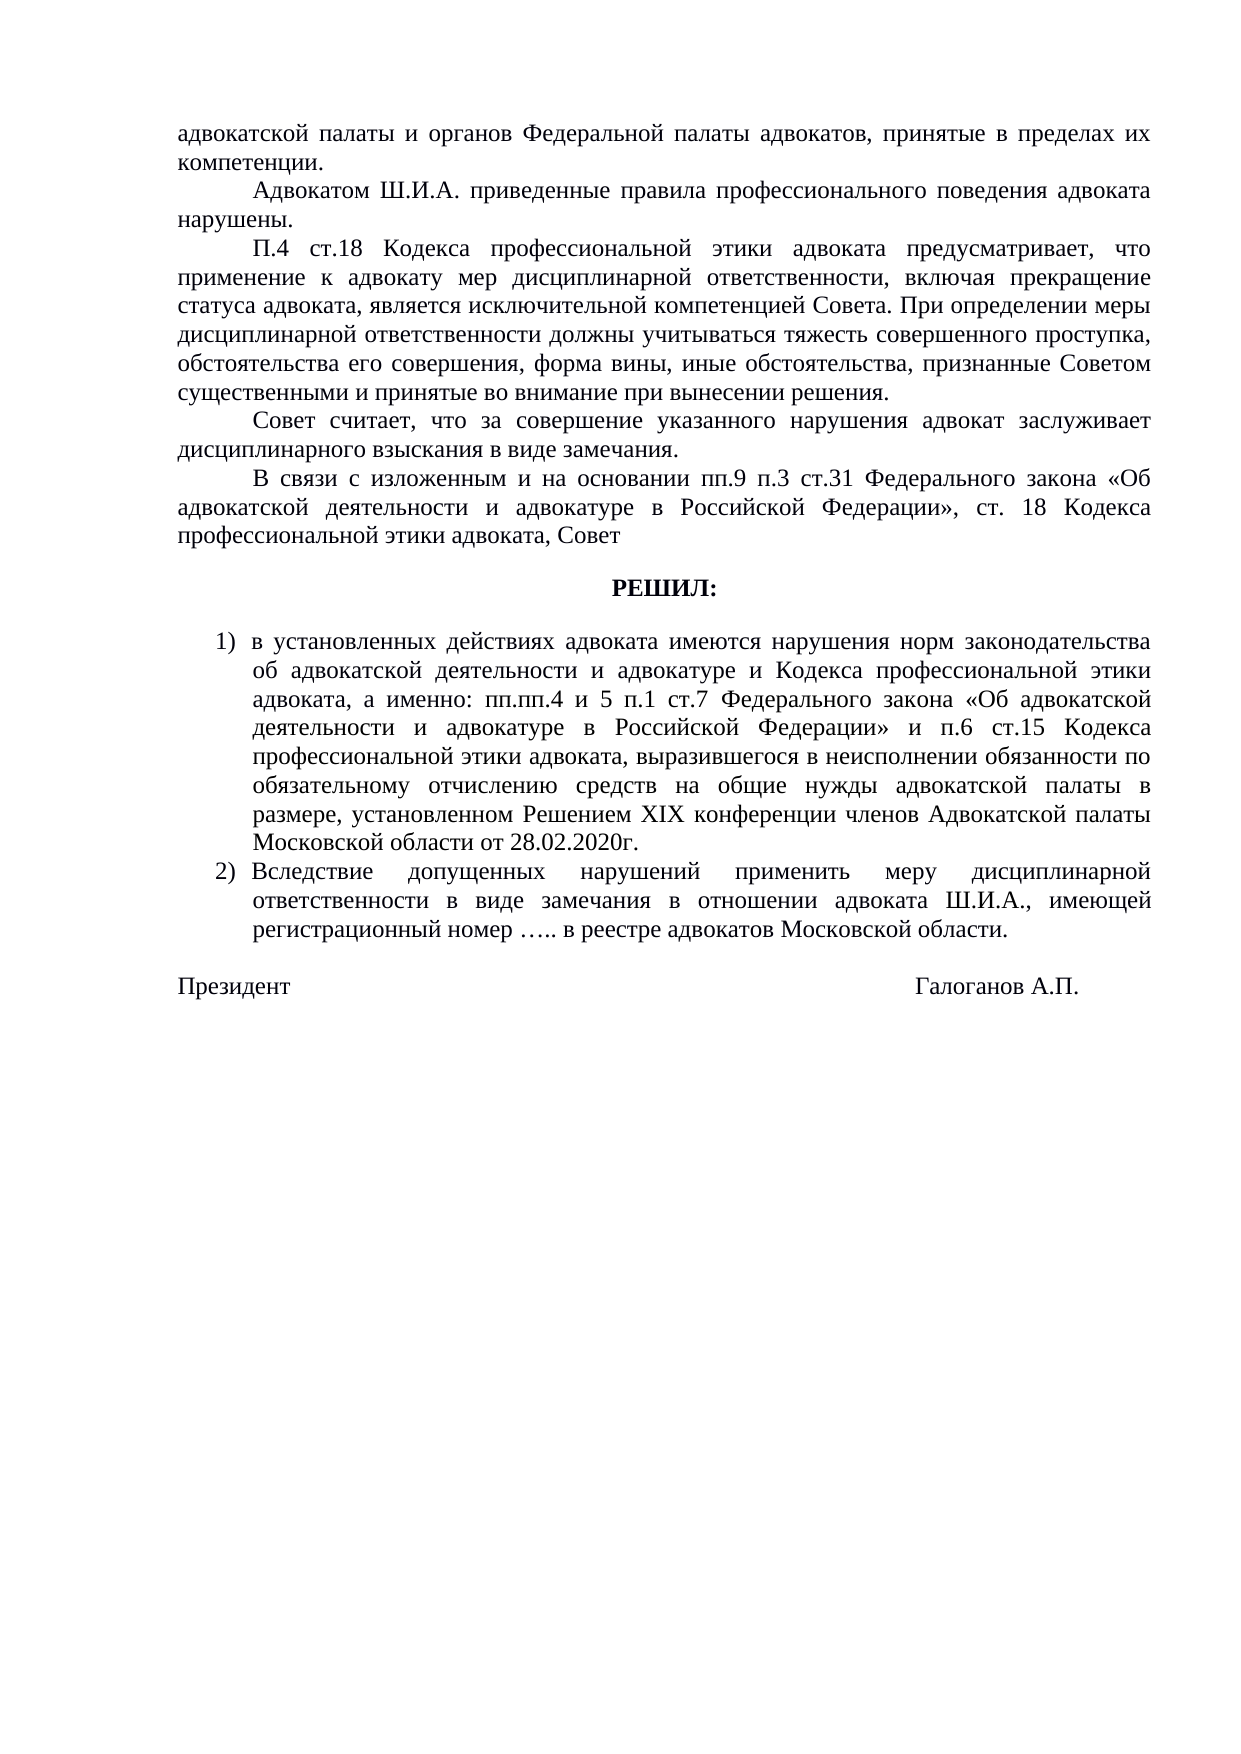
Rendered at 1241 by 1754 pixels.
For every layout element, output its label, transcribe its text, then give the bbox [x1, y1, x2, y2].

list в установленных действиях адвоката имеются нарушения норм законодательства об адвокатской деятельности и адвокатуре и Кодекса профессиональной этики адвоката, а именно: пп.пп.4 и 5 п.1 ст.7 Федерального закона «Об адвокатской деятельности и адвокатуре в Российской Федерации» и п.6 ст.15 Кодекса профессиональной этики адвоката, выразившегося в неисполнении обязанности по обязательному отчислению средств на общие нужды адвокатской палаты в размере, установленном Решением XIX конференции членов Адвокатской палаты Московской области от 28.02.2020г. [215, 626, 1152, 856]
text Совет считает, что за совершение указанного нарушения адвокат заслуживает дисциплинарного взыскания в виде замечания. [177, 406, 1152, 463]
text Адвокатом Ш.И.А. приведенные правила профессионального поведения адвоката нарушены. [177, 176, 1152, 233]
list Вследствие допущенных нарушений применить меру дисциплинарной ответственности в виде замечания в отношении адвоката Ш.И.А., имеющей регистрационный номер ….. в реестре адвокатов Московской области. [215, 856, 1152, 942]
text В связи с изложенным и на основании пп.9 п.3 ст.31 Федерального закона «Об адвокатской деятельности и адвокатуре в Российской Федерации», ст. 18 Кодекса профессиональной этики адвоката, Совет [177, 463, 1152, 549]
text П.4 ст.18 Кодекса профессиональной этики адвоката предусматривает, что применение к адвокату мер дисциплинарной ответственности, включая прекращение статуса адвоката, является исключительной компетенцией Совета. При определении меры дисциплинарной ответственности должны учитываться тяжесть совершенного проступка, обстоятельства его совершения, форма вины, иные обстоятельства, признанные Советом существенными и принятые во внимание при вынесении решения. [177, 233, 1152, 406]
text РЕШИЛ: [177, 573, 1152, 602]
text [177, 118, 1152, 176]
text Президент Галоганов А.П. [177, 971, 1152, 1000]
